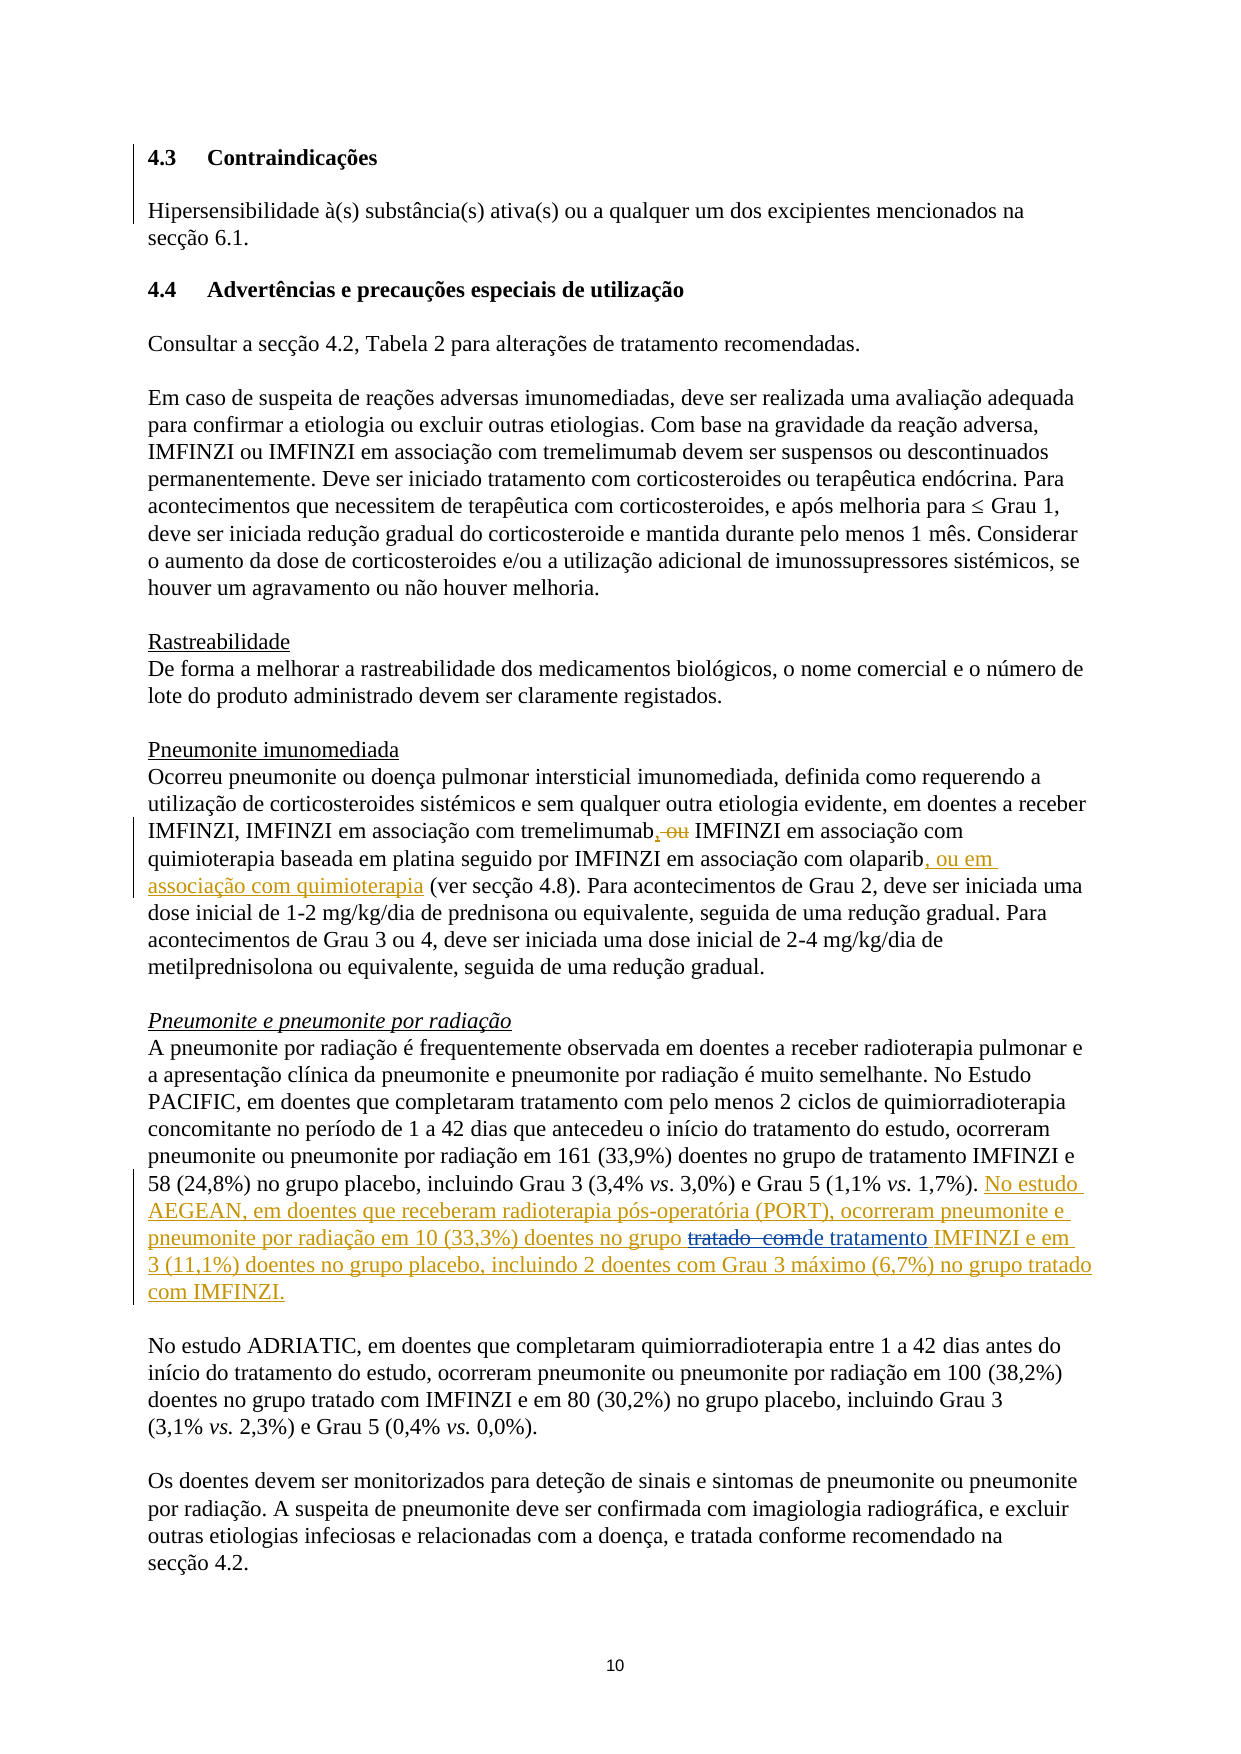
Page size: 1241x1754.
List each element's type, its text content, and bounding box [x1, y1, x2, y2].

text Os doentes devem ser monitorizados para deteção de sinais e sintomas de pneumonite ou pneumonite por radiação. A suspeita de pneumonite deve ser confirmada com imagiologia radiográfica, e excluir outras etiologias infeciosas e relacionadas com a doença, e tratada conforme recomendado na secção 4.2. [148, 1467, 1092, 1576]
list Contraindicações [148, 144, 1092, 171]
text Consultar a secção 4.2, Tabela 2 para alterações de tratamento recomendadas. [148, 330, 1092, 357]
text Ocorreu pneumonite ou doença pulmonar intersticial imunomediada, definida como requerendo a utilização de corticosteroides sistémicos e sem qualquer outra etiologia evidente, em doentes a receber IMFINZI, IMFINZI em associação com tremelimumab IMFINZI em associação com quimioterapia baseada em platina seguido por IMFINZI em associação com olaparib (ver secção 4.8). Para acontecimentos de Grau 2, deve ser iniciada uma dose inicial de 1-2 mg/kg/dia de prednisona ou equivalente, seguida de uma redução gradual. Para acontecimentos de Grau 3 ou 4, deve ser iniciada uma dose inicial de 2-4 mg/kg/dia de metilprednisolona ou equivalente, seguida de uma redução gradual. [148, 763, 1092, 980]
text Rastreabilidade [148, 628, 1092, 655]
text De forma a melhorar a rastreabilidade dos medicamentos biológicos, o nome comercial e o número de lote do produto administrado devem ser claramente registados. [148, 655, 1092, 709]
text Em caso de suspeita de reações adversas imunomediadas, deve ser realizada uma avaliação adequada para confirmar a etiologia ou excluir outras etiologias. Com base na gravidade da reação adversa, IMFINZI ou IMFINZI em associação com tremelimumab devem ser suspensos ou descontinuados permanentemente. Deve ser iniciado tratamento com corticosteroides ou terapêutica endócrina. Para acontecimentos que necessitem de terapêutica com corticosteroides, e após melhoria para ≤ Grau 1, deve ser iniciada redução gradual do corticosteroide e mantida durante pelo menos 1 mês. Considerar o aumento da dose de corticosteroides e/ou a utilização adicional de imunossupressores sistémicos, se houver um agravamento ou não houver melhoria. [148, 384, 1092, 601]
text No estudo ADRIATIC, em doentes que completaram quimiorradioterapia entre 1 a 42 dias antes do início do tratamento do estudo, ocorreram pneumonite ou pneumonite por radiação em 100 (38,2%) doentes no grupo tratado com IMFINZI e em 80 (30,2%) no grupo placebo, incluindo Grau 3 (3,1% vs. 2,3%) e Grau 5 (0,4% vs. 0,0%). [148, 1332, 1092, 1440]
text Hipersensibilidade à(s) substância(s) ativa(s) ou a qualquer um dos excipientes mencionados na secção 6.1. [148, 197, 1092, 250]
text Pneumonite imunomediada [148, 736, 1092, 763]
list Advertências e precauções especiais de utilização [148, 276, 1092, 303]
text A pneumonite por radiação é frequentemente observada em doentes a receber radioterapia pulmonar e a apresentação clínica da pneumonite e pneumonite por radiação é muito semelhante. No Estudo PACIFIC, em doentes que completaram tratamento com pelo menos 2 ciclos de quimiorradioterapia concomitante no período de 1 a 42 dias que antecedeu o início do tratamento do estudo, ocorreram pneumonite ou pneumonite por radiação em 161 (33,9%) doentes no grupo de tratamento IMFINZI e 58 (24,8%) no grupo placebo, incluindo Grau 3 (3,4% vs. 3,0%) e Grau 5 (1,1% vs. 1,7%). [148, 1034, 1092, 1274]
text Pneumonite e pneumonite por radiação [148, 1007, 1092, 1034]
